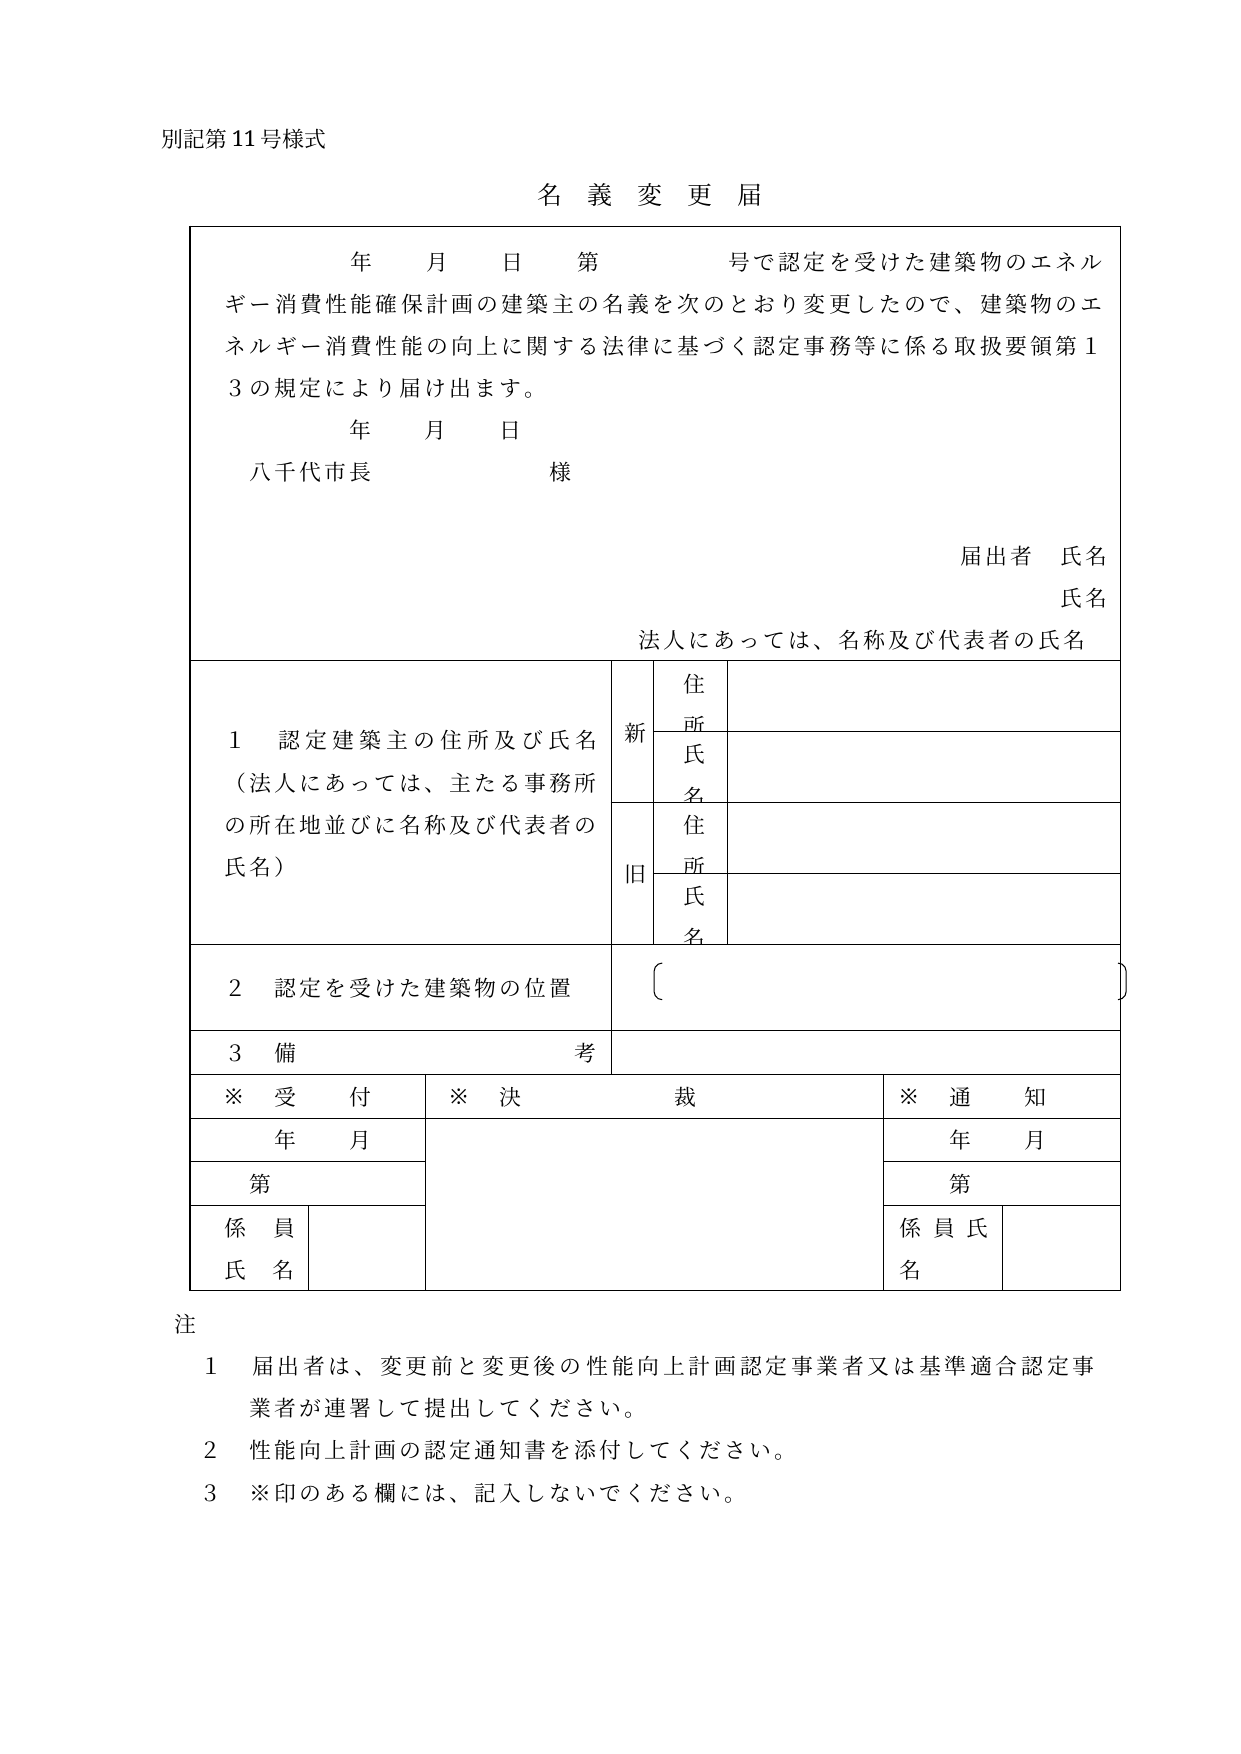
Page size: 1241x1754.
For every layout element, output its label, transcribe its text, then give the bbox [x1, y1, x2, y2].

table_cell ２ 認定を受けた建築物の位置 [191, 945, 611, 1030]
table_cell 新 [612, 661, 653, 802]
table_cell [728, 874, 1120, 944]
table_cell 住所 [654, 661, 727, 731]
table_cell 氏名 [654, 732, 727, 802]
table_cell [426, 1119, 883, 1290]
table_cell [728, 661, 1120, 731]
table_cell [309, 1206, 425, 1290]
table_cell 旧 [612, 803, 653, 944]
table_cell ※ 受 付 欄 [191, 1075, 425, 1117]
table_header 年 月 日 第 号で認定を受けた建築物のエネルギー消費性能確保計画の建築主の名義を次のとおり変更したので、建築物のエネルギー消費性能の向上に関する法律に基づく認定事務等に係る取扱要領第１３の規定により届け出ます。 年 月 日 八千代市長 様 届出者 氏名 氏名 法人にあっては、名称及び代表者の氏名 [191, 227, 1120, 660]
table_cell ３ 備 考 [191, 1031, 611, 1074]
table_cell １ 認定建築主の住所及び氏名（法人にあっては、主たる事務所の所在地並びに名称及び代表者の氏名） [191, 661, 611, 944]
table_cell 住所 [654, 803, 727, 873]
table_cell [728, 732, 1120, 802]
text 名 義 変 更 届 [149, 172, 1149, 214]
table_cell [728, 803, 1120, 873]
table_cell ※ 決 裁 欄 [426, 1075, 883, 1117]
table_cell 年 月 日 [191, 1119, 425, 1161]
text １ 届出者は、変更前と変更後の性能向上計画認定事業者又は基準適合認定事業者が連署して提出してください。 [149, 1344, 1099, 1428]
text ３ ※印のある欄には、記入しないでください。 [149, 1470, 1149, 1512]
table_cell ※ 通 知 欄 [884, 1075, 1120, 1117]
table_cell 係員氏名 [191, 1206, 308, 1290]
table_cell [1003, 1206, 1120, 1290]
table_cell 年 月 日 [884, 1119, 1120, 1161]
table_cell [612, 945, 1120, 1030]
table_cell 氏名 [654, 874, 727, 944]
table_cell 第 号 [191, 1162, 425, 1205]
table_cell [612, 1031, 1120, 1074]
table_cell 第 号 [884, 1162, 1120, 1205]
text 注 [149, 1302, 1149, 1344]
text ２ 性能向上計画の認定通知書を添付してください。 [149, 1428, 1099, 1470]
table_cell 係員氏名 [884, 1206, 1002, 1290]
